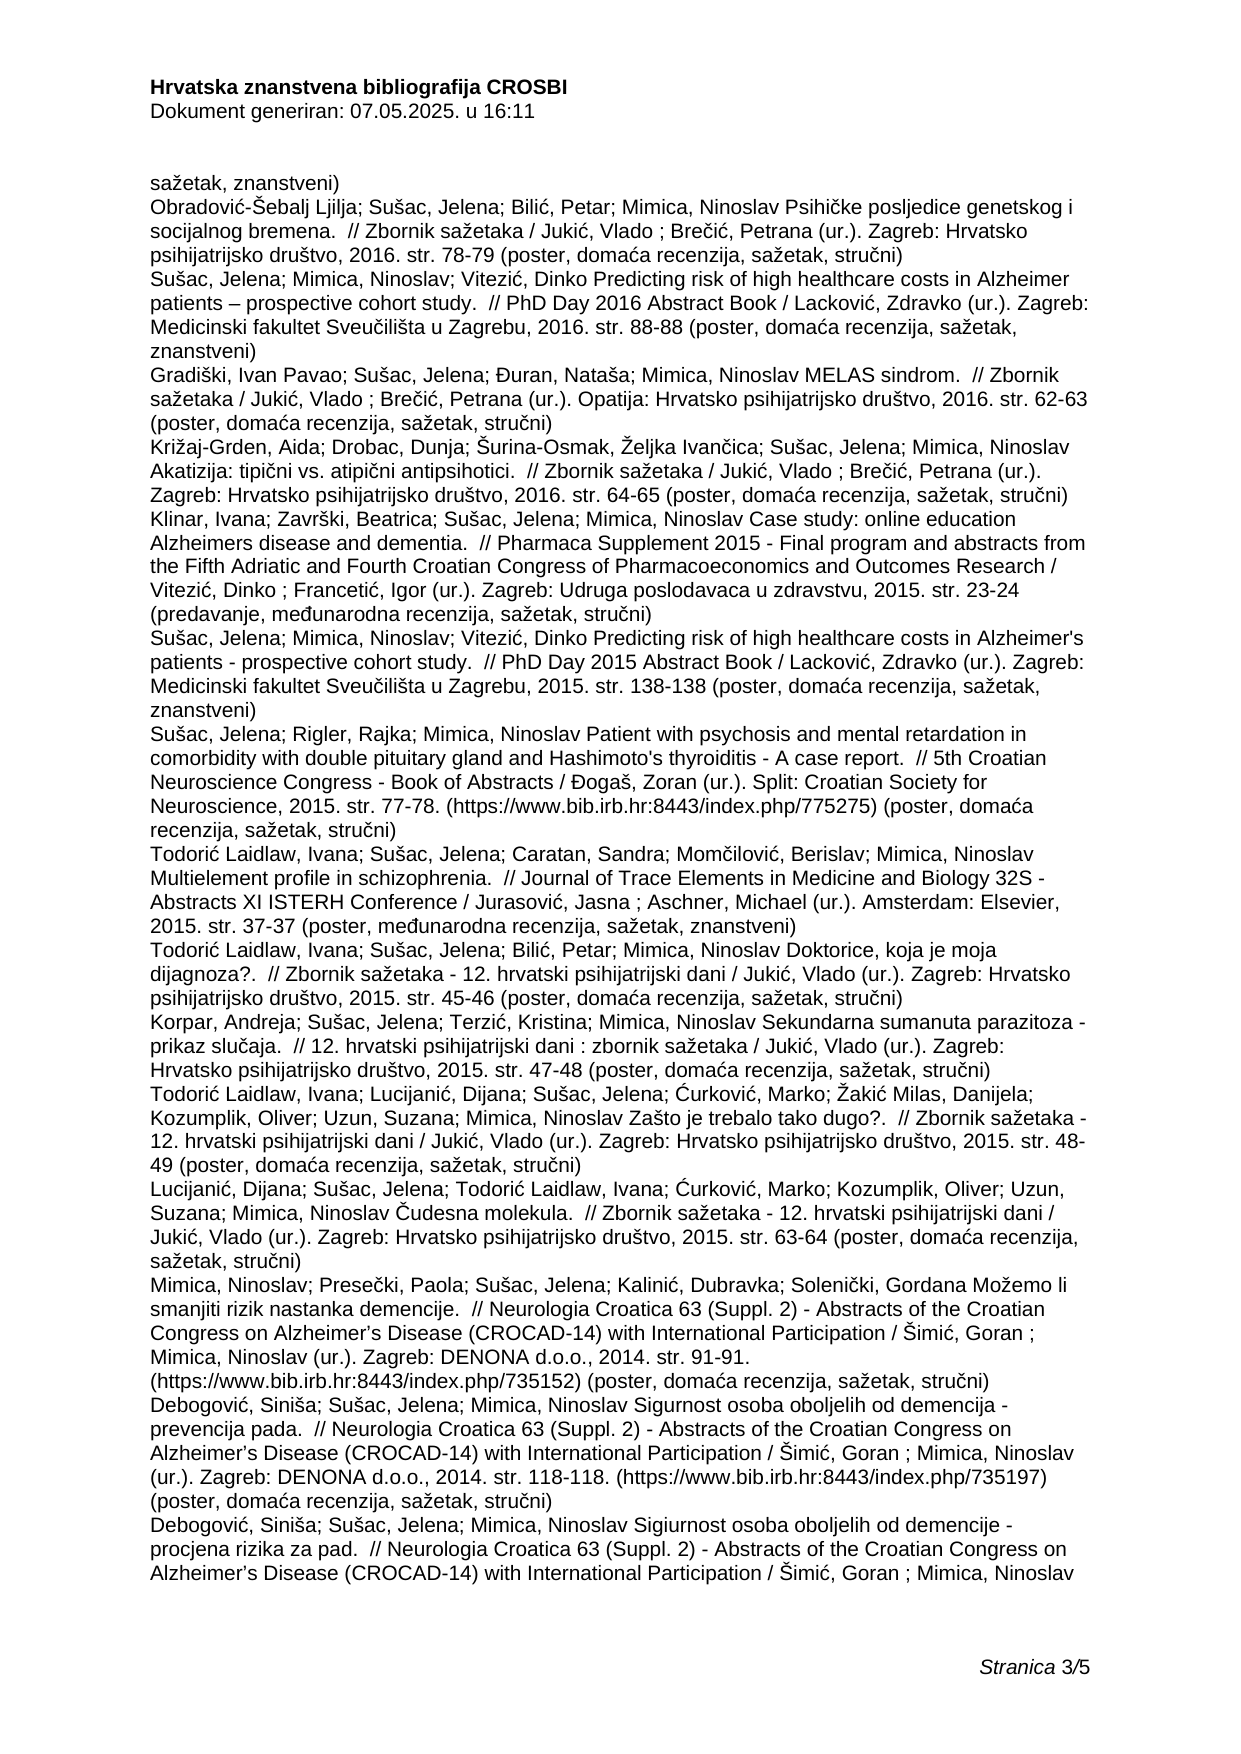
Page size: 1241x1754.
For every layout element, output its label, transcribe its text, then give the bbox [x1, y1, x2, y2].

text Lucijanić, Dijana; Sušac, Jelena; Todorić Laidlaw, Ivana; Ćurković, Marko; Kozumplik, Oliver; Uzun, Suzana; Mimica, Ninoslav [150, 1177, 1090, 1273]
text Gradiški, Ivan Pavao; Sušac, Jelena; Đuran, Nataša; Mimica, Ninoslav [150, 363, 1090, 434]
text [150, 1513, 1090, 1584]
text Obradović-Šebalj Ljilja; Sušac, Jelena; Bilić, Petar; Mimica, Ninoslav [150, 195, 1090, 267]
text Križaj-Grden, Aida; Drobac, Dunja; Šurina-Osmak, Željka Ivančica; Sušac, Jelena; Mimica, Ninoslav [150, 434, 1090, 506]
text Korpar, Andreja; Sušac, Jelena; Terzić, Kristina; Mimica, Ninoslav [150, 1009, 1090, 1081]
text Todorić Laidlaw, Ivana; Sušac, Jelena; Bilić, Petar; Mimica, Ninoslav [150, 938, 1090, 1009]
text Mimica, Ninoslav; Presečki, Paola; Sušac, Jelena; Kalinić, Dubravka; Solenički, Gordana [150, 1273, 1090, 1393]
text Sušac, Jelena; Mimica, Ninoslav; Vitezić, Dinko [150, 626, 1090, 722]
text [150, 1393, 1090, 1513]
text Sušac, Jelena; Mimica, Ninoslav; Vitezić, Dinko [150, 267, 1090, 363]
text Klinar, Ivana; Završki, Beatrica; Sušac, Jelena; Mimica, Ninoslav [150, 506, 1090, 626]
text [150, 171, 1090, 195]
text Todorić Laidlaw, Ivana; Sušac, Jelena; Caratan, Sandra; Momčilović, Berislav; Mimica, Ninoslav [150, 842, 1090, 938]
text Todorić Laidlaw, Ivana; Lucijanić, Dijana; Sušac, Jelena; Ćurković, Marko; Žakić Milas, Danijela; Kozumplik, Oliver; Uzun, Suzana; Mimica, Ninoslav [150, 1081, 1090, 1177]
text Sušac, Jelena; Rigler, Rajka; Mimica, Ninoslav [150, 722, 1090, 842]
